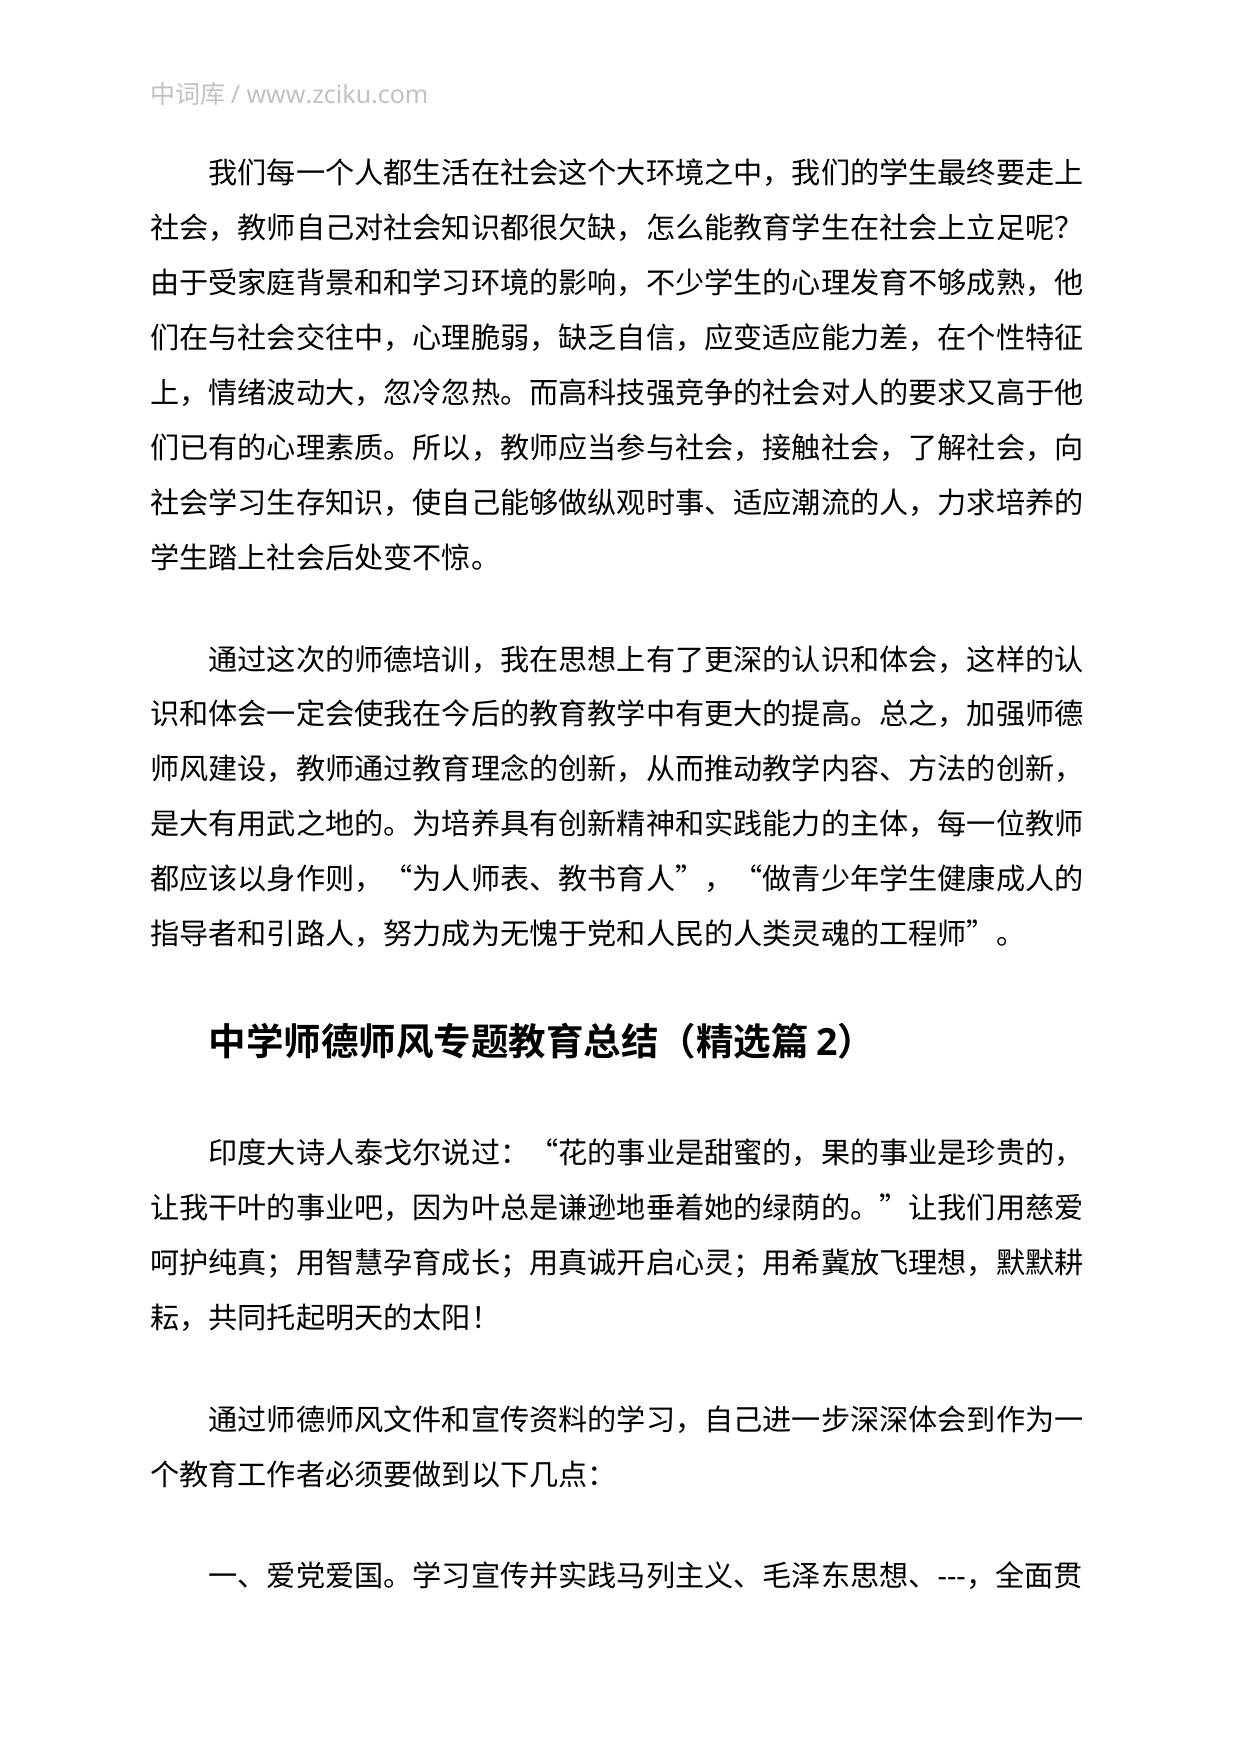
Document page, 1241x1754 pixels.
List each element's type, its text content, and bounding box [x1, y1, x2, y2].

text 印度大诗人泰戈尔说过：“花的事业是甜蜜的，果的事业是珍贵的，让我干叶的事业吧，因为叶总是谦逊地垂着她的绿荫的。”让我们用慈爱呵护纯真；用智慧孕育成长；用真诚开启心灵；用希冀放飞理想，默默耕耘，共同托起明天的太阳！ [150, 1130, 1090, 1337]
text 我们每一个人都生活在社会这个大环境之中，我们的学生最终要走上社会，教师自己对社会知识都很欠缺，怎么能教育学生在社会上立足呢？由于受家庭背景和和学习环境的影响，不少学生的心理发育不够成熟，他们在与社会交往中，心理脆弱，缺乏自信，应变适应能力差，在个性特征上，情绪波动大，忽冷忽热。而高科技强竞争的社会对人的要求又高于他们已有的心理素质。所以，教师应当参与社会，接触社会，了解社会，向社会学习生存知识，使自己能够做纵观时事、适应潮流的人，力求培养的学生踏上社会后处变不惊。 [150, 150, 1090, 577]
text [150, 1553, 1090, 1595]
text 通过这次的师德培训，我在思想上有了更深的认识和体会，这样的认识和体会一定会使我在今后的教育教学中有更大的提高。总之，加强师德师风建设，教师通过教育理念的创新，从而推动教学内容、方法的创新，是大有用武之地的。为培养具有创新精神和实践能力的主体，每一位教师都应该以身作则，“为人师表、教书育人”，“做青少年学生健康成人的指导者和引路人，努力成为无愧于党和人民的人类灵魂的工程师”。 [150, 636, 1090, 953]
text 通过师德师风文件和宣传资料的学习，自己进一步深深体会到作为一个教育工作者必须要做到以下几点： [150, 1396, 1090, 1493]
text 中学师德师风专题教育总结（精选篇2） [150, 1012, 1090, 1067]
